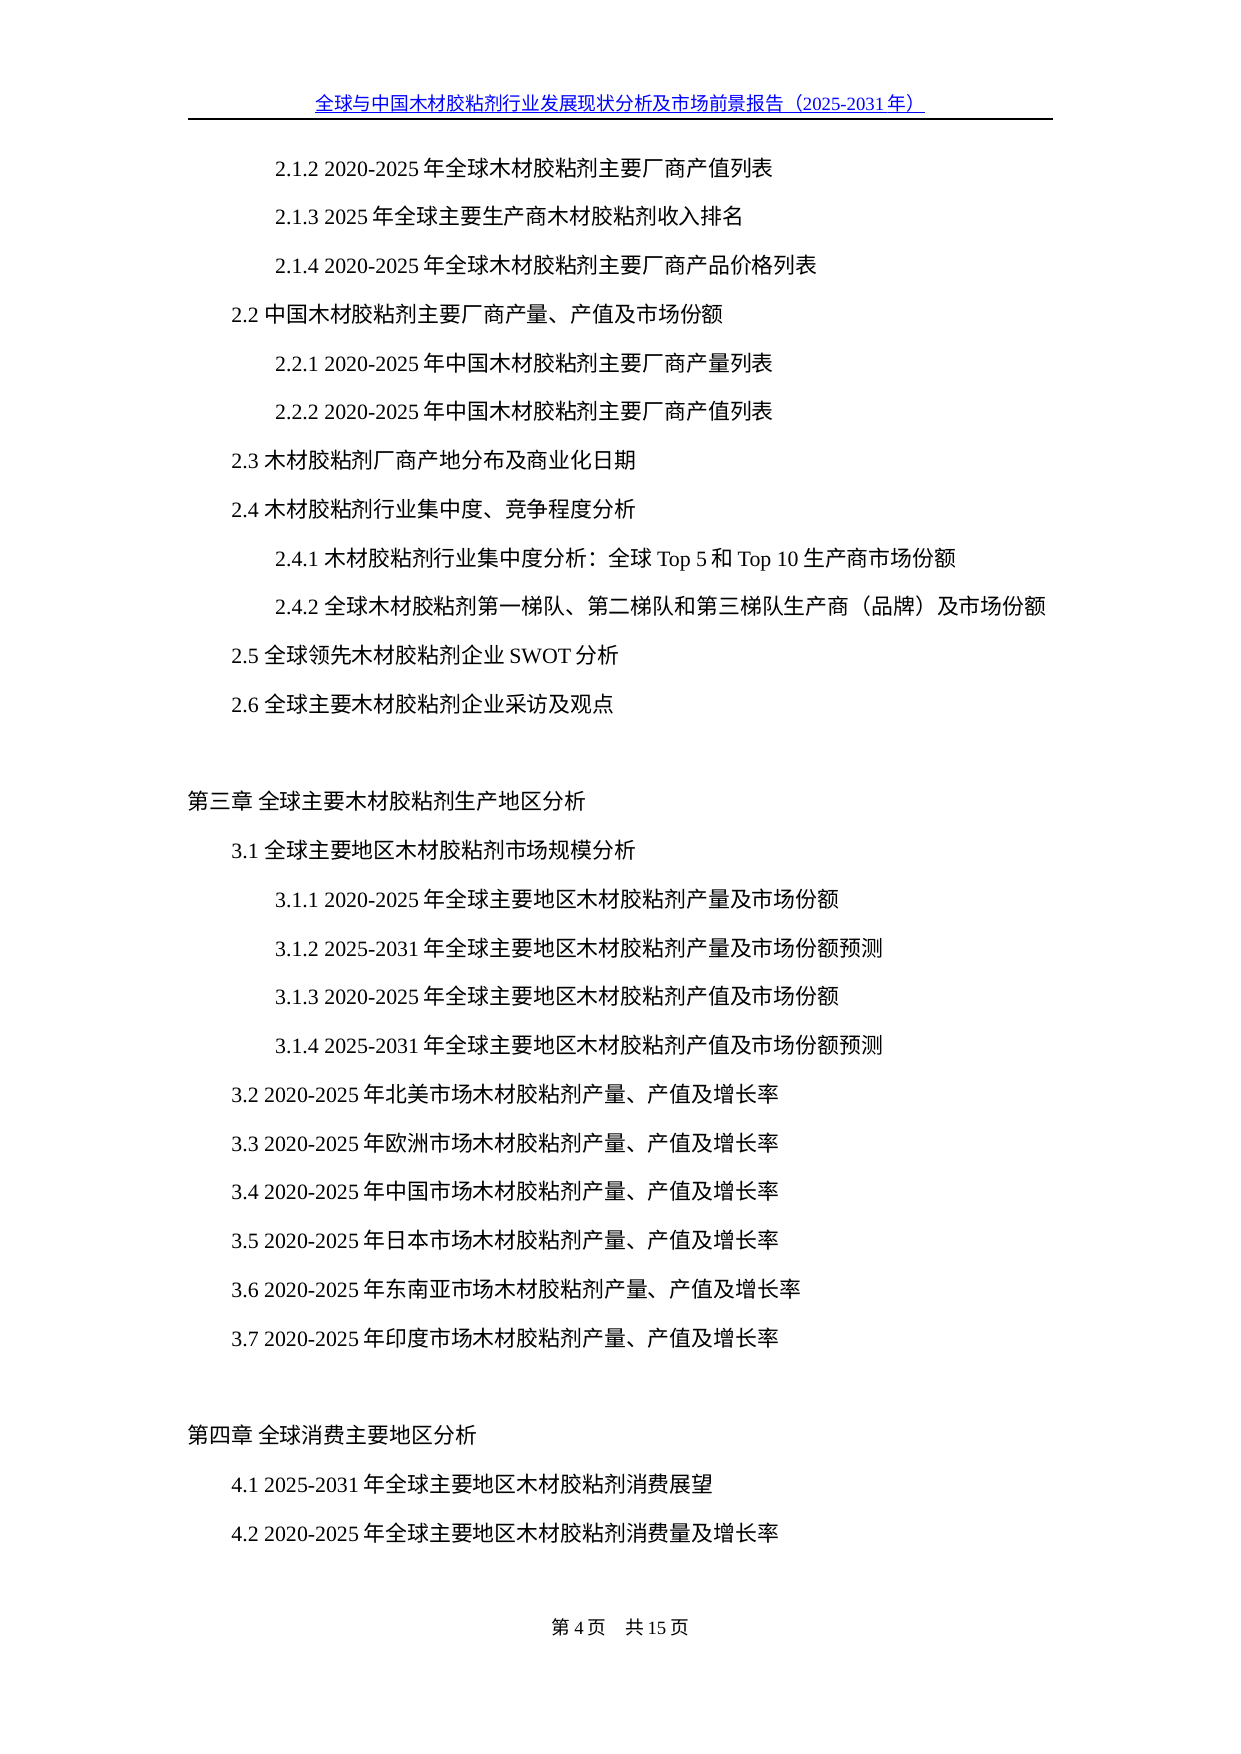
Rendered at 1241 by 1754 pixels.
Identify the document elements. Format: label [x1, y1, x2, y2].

text [187, 150, 1053, 1548]
